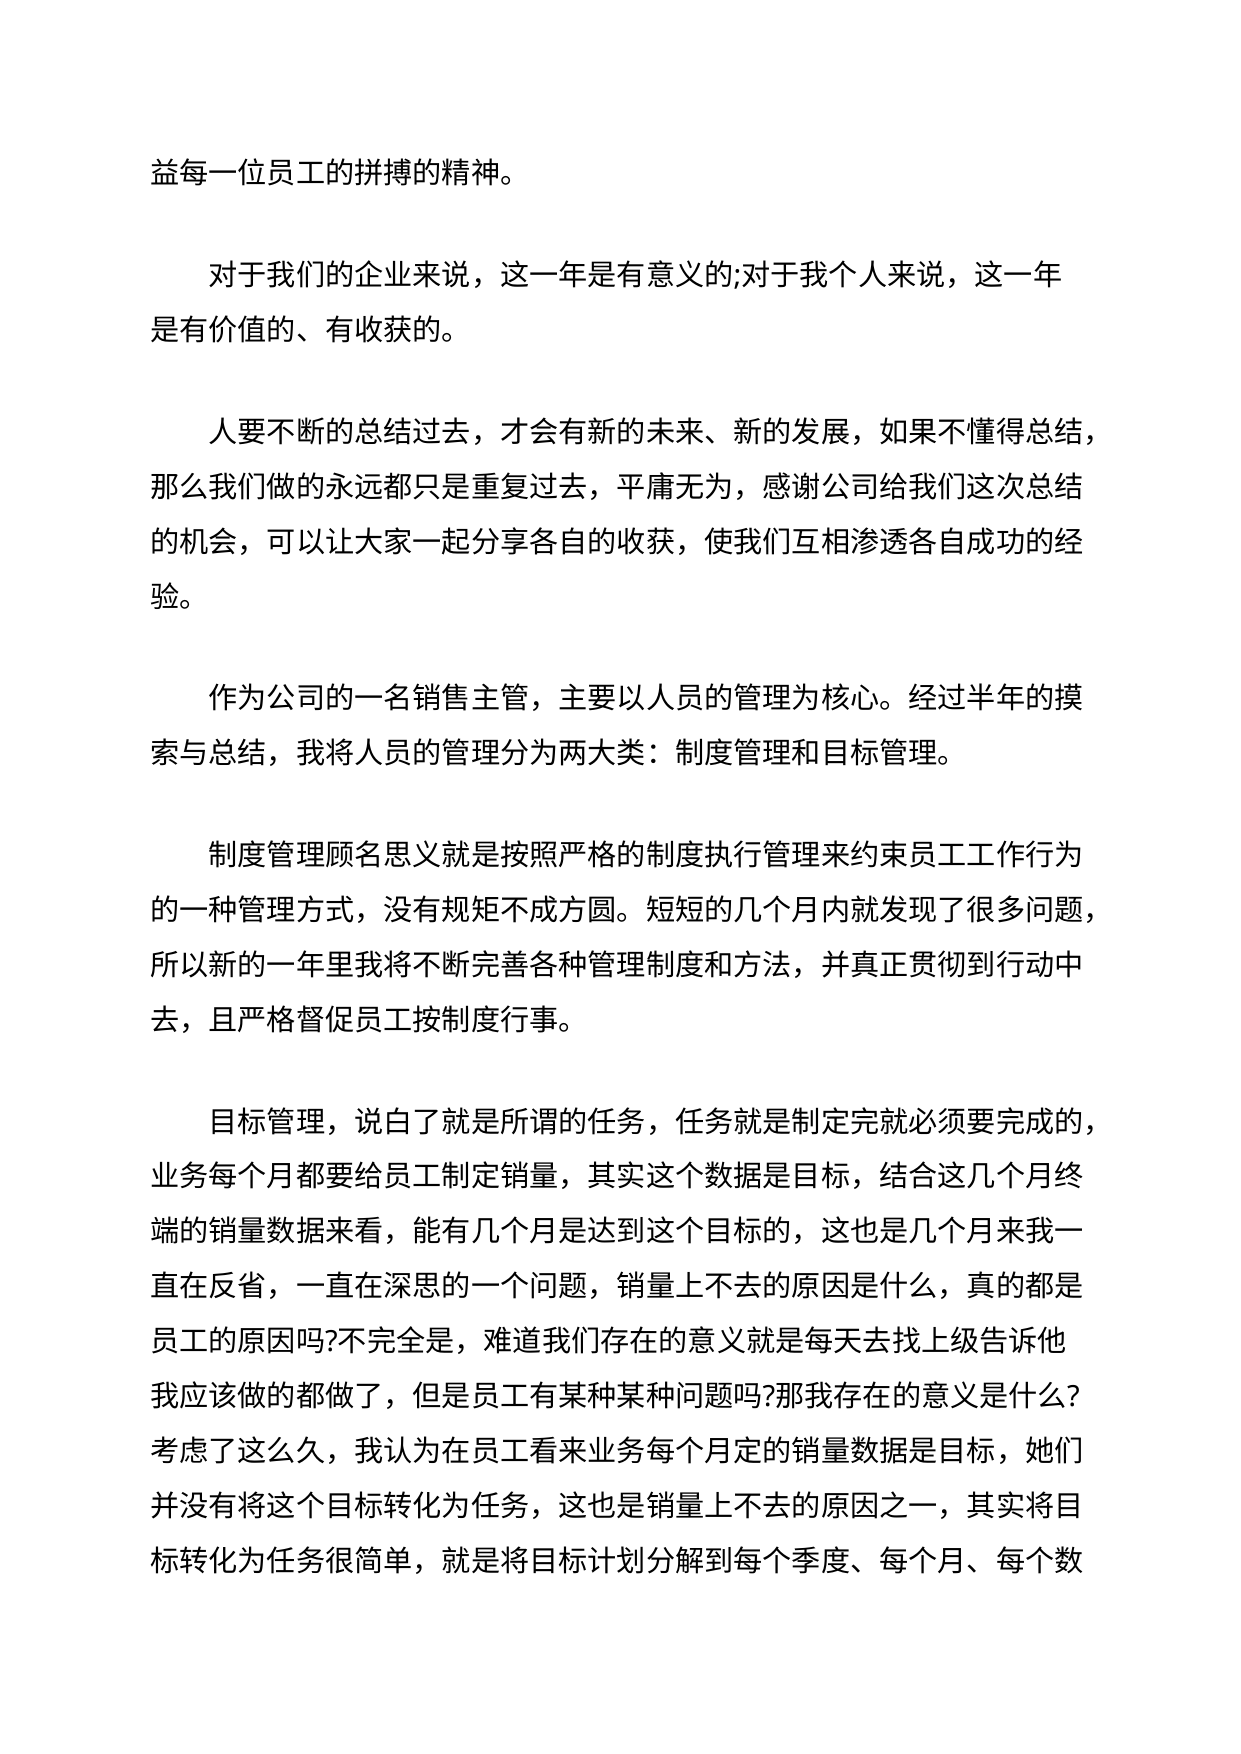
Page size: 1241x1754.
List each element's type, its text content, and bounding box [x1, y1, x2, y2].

text 对于我们的企业来说，这一年是有意义的;对于我个人来说，这一年是有价值的、有收获的。 [150, 252, 1090, 349]
text 人要不断的总结过去，才会有新的未来、新的发展，如果不懂得总结，那么我们做的永远都只是重复过去，平庸无为，感谢公司给我们这次总结的机会，可以让大家一起分享各自的收获，使我们互相渗透各自成功的经验。 [150, 408, 1090, 616]
text 制度管理顾名思义就是按照严格的制度执行管理来约束员工工作行为的一种管理方式，没有规矩不成方圆。短短的几个月内就发现了很多问题，所以新的一年里我将不断完善各种管理制度和方法，并真正贯彻到行动中去，且严格督促员工按制度行事。 [150, 832, 1090, 1039]
text 作为公司的一名销售主管，主要以人员的管理为核心。经过半年的摸索与总结，我将人员的管理分为两大类：制度管理和目标管理。 [150, 675, 1090, 772]
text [150, 150, 1090, 192]
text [150, 1098, 1090, 1580]
